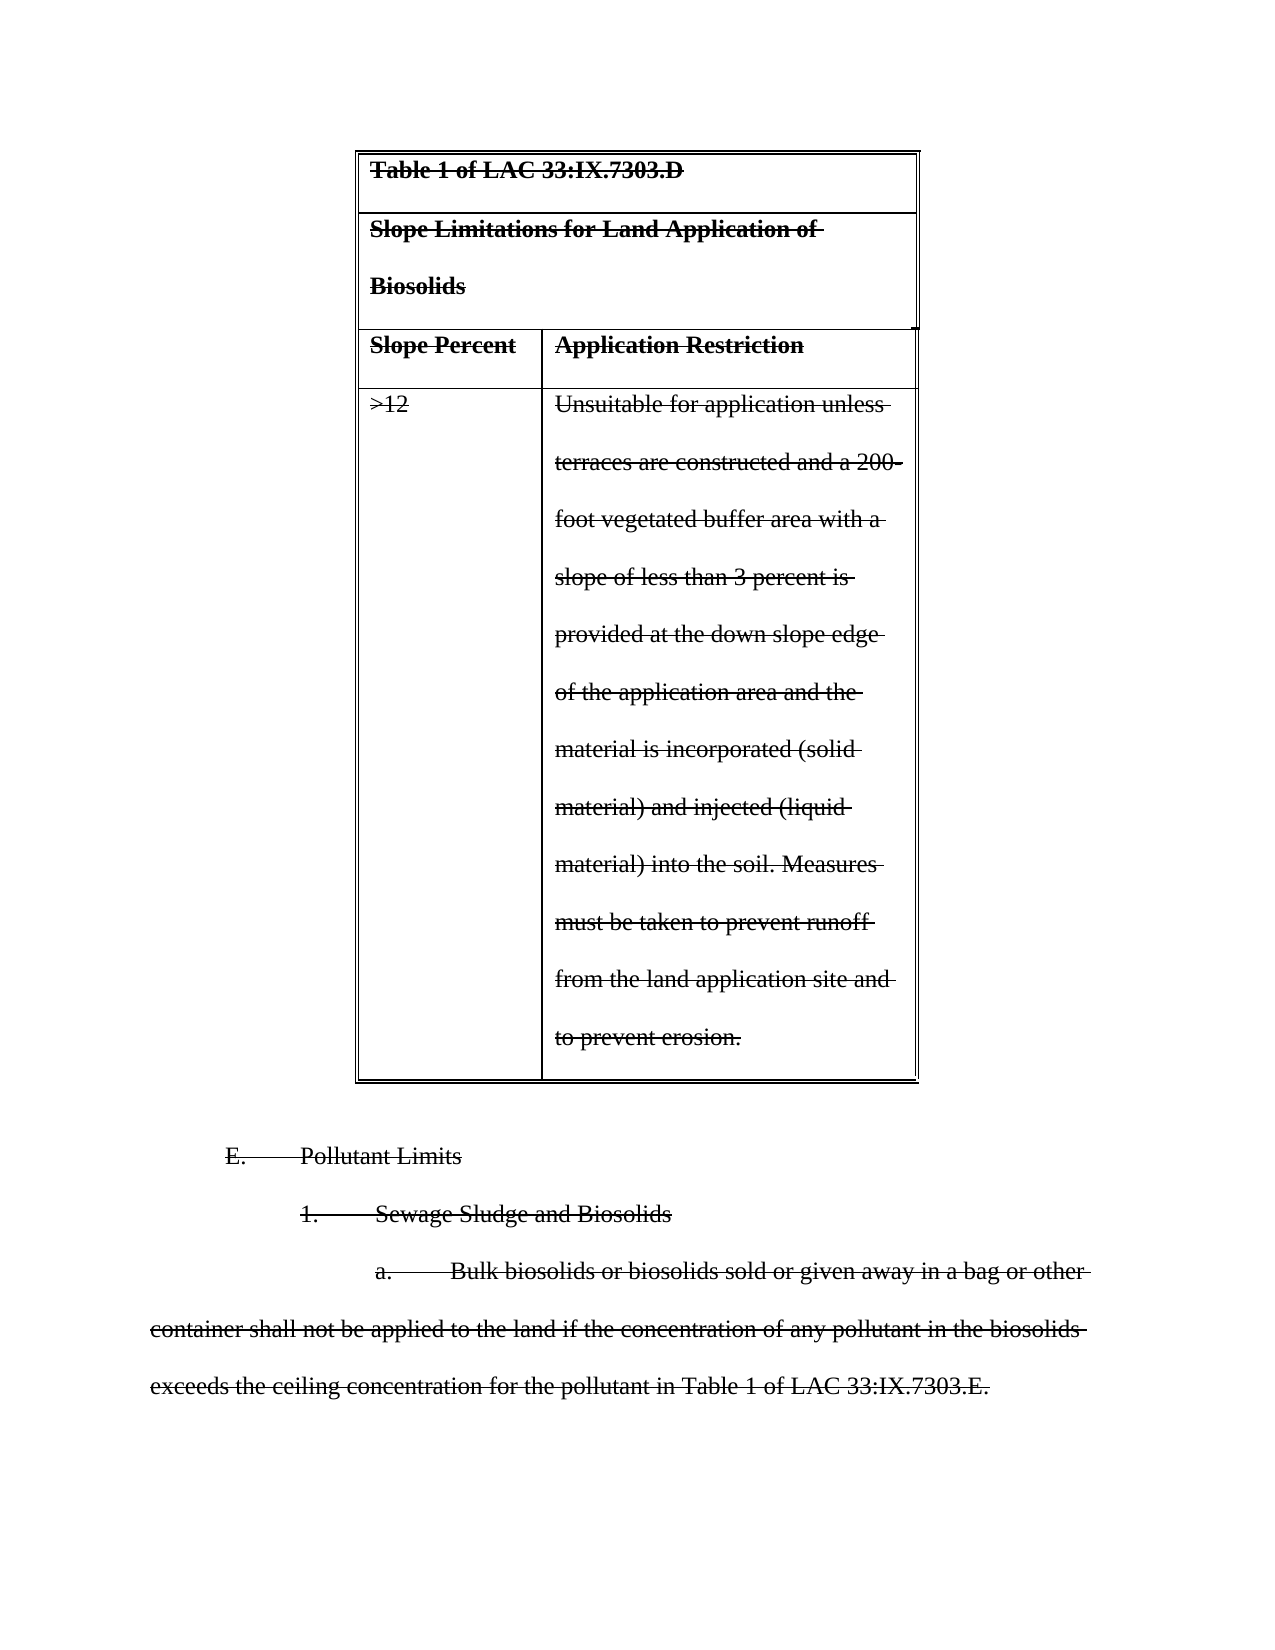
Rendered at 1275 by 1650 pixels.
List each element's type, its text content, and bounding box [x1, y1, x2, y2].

table_cell Slope Percent [359, 330, 541, 387]
table_cell Unsuitable for application unless terraces are constructed and a 200-foot vegetated buffer area with a slope of less than 3 percent is provided at the down slope edge of the application area and the material is incorporated (solid material) and injected (liquid material) into the soil. Measures must be taken to prevent runoff from the land application site and to prevent erosion. [543, 389, 917, 1079]
text 1. Sewage Sludge and Biosolids [150, 1199, 1125, 1227]
text E. Pollutant Limits [150, 1141, 1125, 1170]
table_header Table 1 of LAC 33:IX.7303.D [359, 155, 916, 212]
table_cell >12 [359, 389, 541, 1079]
text a. Bulk biosolids or biosolids sold or given away in a bag or other container shall not be applied to the land if the concentration of any pollutant in the biosolids exceeds the ceiling concentration for the pollutant in Table 1 of LAC 33:IX.7303.E. [150, 1256, 1125, 1400]
table_cell Application Restriction [543, 330, 915, 387]
table_cell Slope Limitations for Land Application of Biosolids [359, 214, 916, 328]
